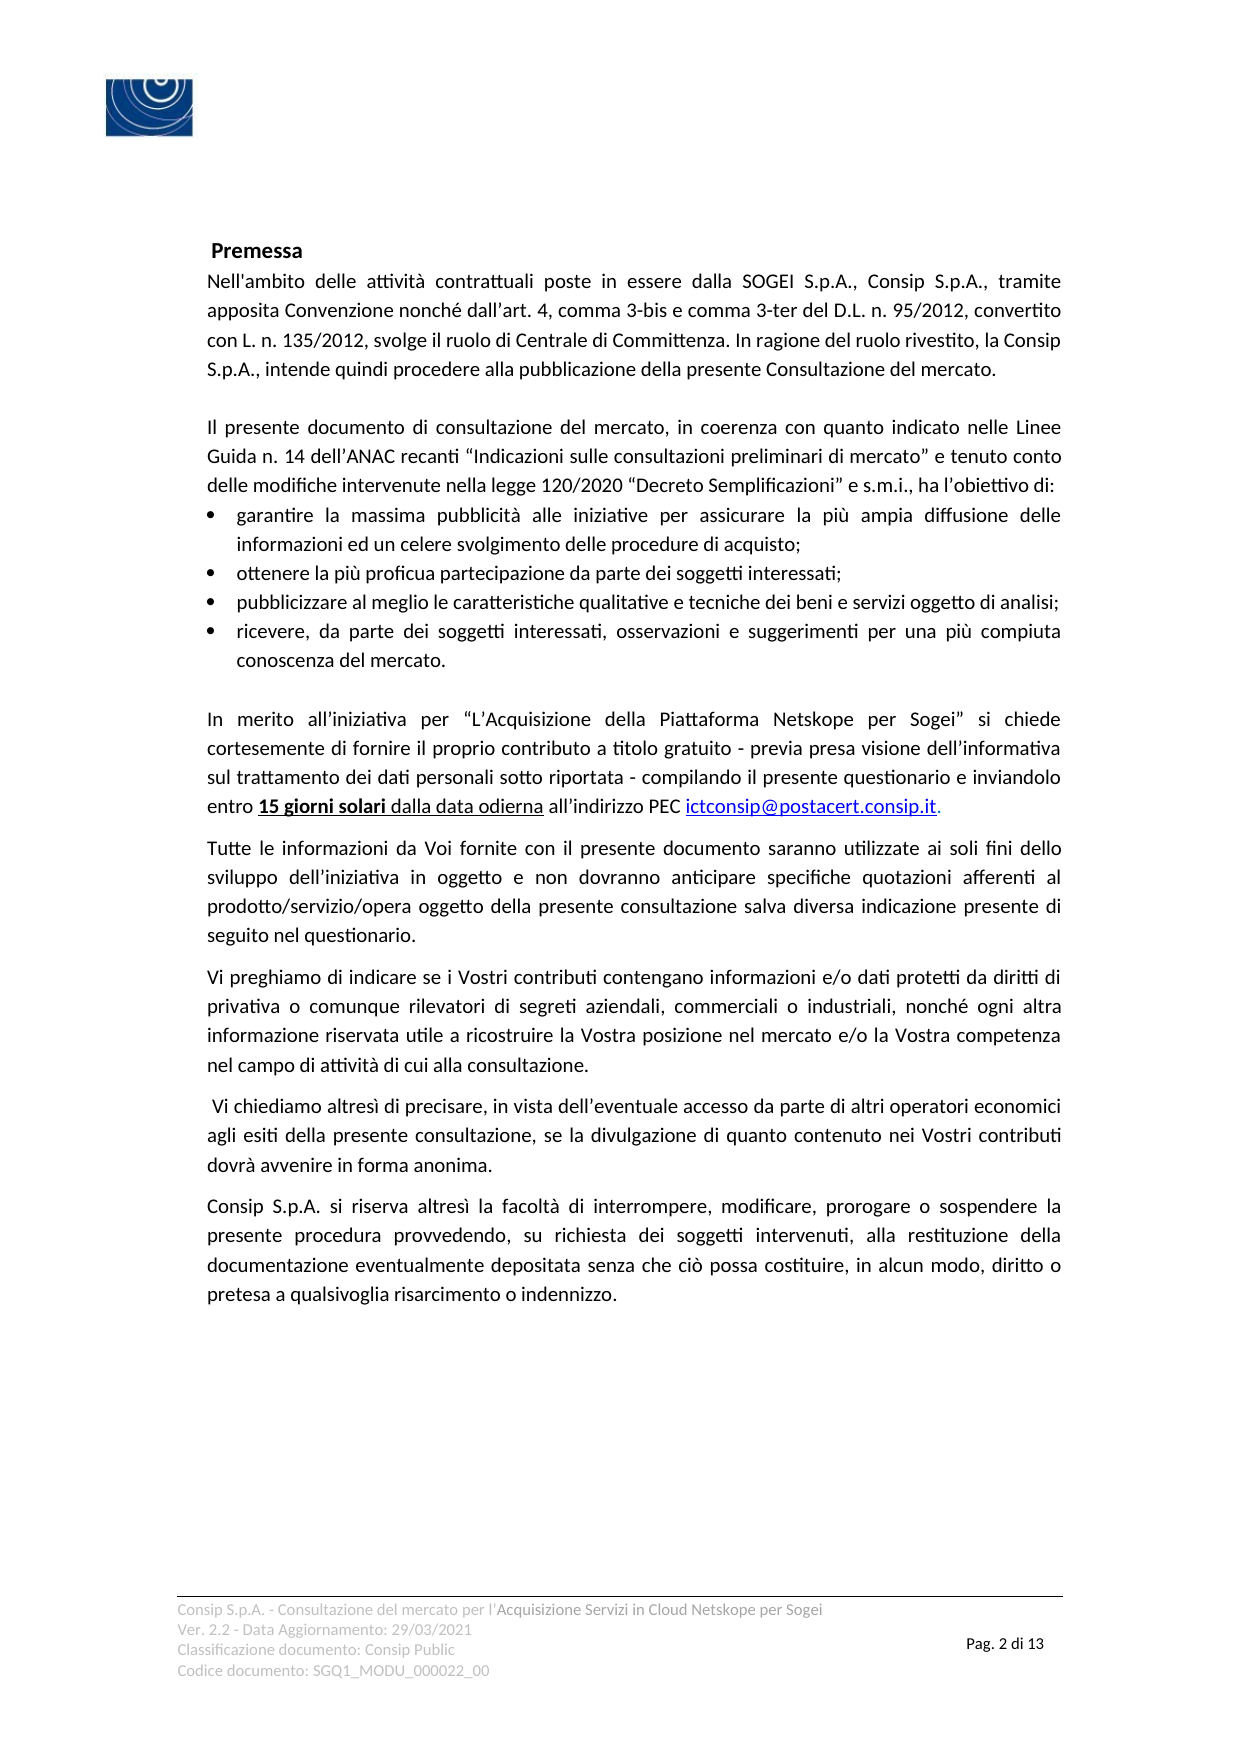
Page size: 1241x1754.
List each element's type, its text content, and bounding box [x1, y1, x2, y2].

text Vi preghiamo di indicare se i Vostri contributi contengano informazioni e/o dati protetti da diritti di privativa o comunque rilevatori di segreti aziendali, commerciali o industriali, nonché ogni altra informazione riservata utile a ricostruire la Vostra posizione nel mercato e/o la Vostra competenza nel campo di attività di cui alla consultazione. [207, 964, 1063, 1077]
list ricevere, da parte dei soggetti interessati, osservazioni e suggerimenti per una più compiuta conoscenza del mercato. [207, 618, 1063, 673]
list ottenere la più proficua partecipazione da parte dei soggetti interessati; [207, 560, 1063, 586]
list garantire la massima pubblicità alle iniziative per assicurare la più ampia diffusione delle informazioni ed un celere svolgimento delle procedure di acquisto; [207, 502, 1063, 556]
text Premessa [207, 236, 1063, 264]
text Vi chiediamo altresì di precisare, in vista dell’eventuale accesso da parte di altri operatori economici agli esiti della presente consultazione, se la divulgazione di quanto contenuto nei Vostri contributi dovrà avvenire in forma anonima. [207, 1093, 1063, 1177]
text Nell'ambito delle attività contrattuali poste in essere dalla SOGEI S.p.A., Consip S.p.A., tramite apposita Convenzione nonché dall’art. 4, comma 3-bis e comma 3-ter del D.L. n. 95/2012, convertito con L. n. 135/2012, svolge il ruolo di Centrale di Committenza. In ragione del ruolo rivestito, la Consip S.p.A., intende quindi procedere alla pubblicazione della presente Consultazione del mercato. [207, 268, 1063, 381]
text Il presente documento di consultazione del mercato, in coerenza con quanto indicato nelle Linee Guida n. 14 dell’ANAC recanti “Indicazioni sulle consultazioni preliminari di mercato” e tenuto conto delle modifiche intervenute nella legge 120/2020 “Decreto Semplificazioni” e s.m.i., ha l’obiettivo di: [207, 414, 1063, 498]
picture [103, 73, 199, 141]
text Consip S.p.A. si riserva altresì la facoltà di interrompere, modificare, prorogare o sospendere la presente procedura provvedendo, su richiesta dei soggetti intervenuti, alla restituzione della documentazione eventualmente depositata senza che ciò possa costituire, in alcun modo, diritto o pretesa a qualsivoglia risarcimento o indennizzo. [207, 1193, 1063, 1306]
list pubblicizzare al meglio le caratteristiche qualitative e tecniche dei beni e servizi oggetto di analisi; [207, 589, 1063, 615]
text In merito all’iniziativa per “L’Acquisizione della Piattaforma Netskope per Sogei” si chiede cortesemente di fornire il proprio contributo a titolo gratuito - previa presa visione dell’informativa sul trattamento dei dati personali sotto riportata - compilando il presente questionario e inviandolo entro 15 giorni solari dalla data odierna all’indirizzo PEC ictconsip@postacert.consip.it. [207, 706, 1063, 819]
text Tutte le informazioni da Voi fornite con il presente documento saranno utilizzate ai soli fini dello sviluppo dell’iniziativa in oggetto e non dovranno anticipare specifiche quotazioni afferenti al prodotto/servizio/opera oggetto della presente consultazione salva diversa indicazione presente di seguito nel questionario. [207, 835, 1063, 948]
